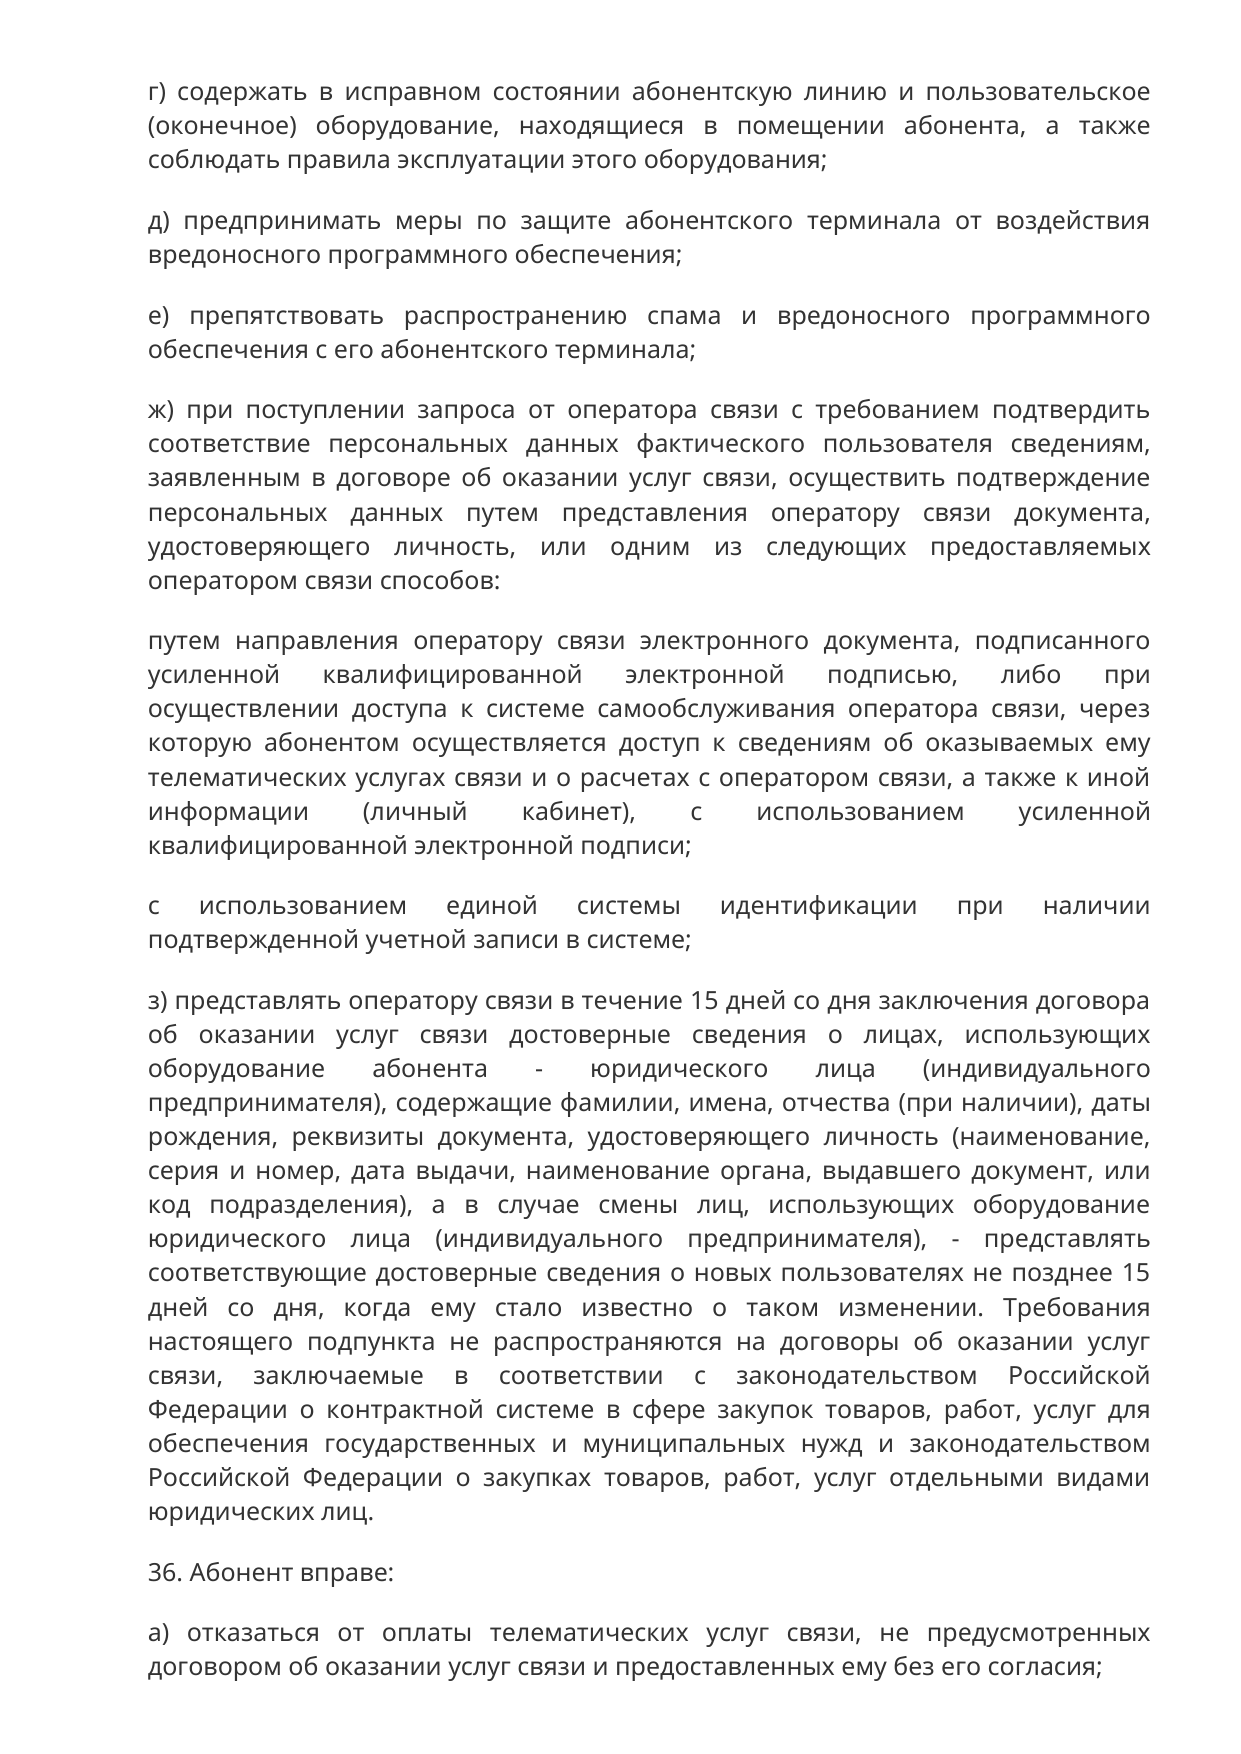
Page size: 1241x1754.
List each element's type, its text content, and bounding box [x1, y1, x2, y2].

text з) представлять оператору связи в течение 15 дней со дня заключения договора об оказании услуг связи достоверные сведения о лицах, использующих оборудование абонента - юридического лица (индивидуального предпринимателя), содержащие фамилии, имена, отчества (при наличии), даты рождения, реквизиты документа, удостоверяющего личность (наименование, серия и номер, дата выдачи, наименование органа, выдавшего документ, или код подразделения), а в случае смены лиц, использующих оборудование юридического лица (индивидуального предпринимателя), - представлять соответствующие достоверные сведения о новых пользователях не позднее 15 дней со дня, когда ему стало известно о таком изменении. Требования настоящего подпункта не распространяются на договоры об оказании услуг связи, заключаемые в соответствии с законодательством Российской Федерации о контрактной системе в сфере закупок товаров, работ, услуг для обеспечения государственных и муниципальных нужд и законодательством Российской Федерации о закупках товаров, работ, услуг отдельными видами юридических лиц. [148, 983, 1152, 1528]
text путем направления оператору связи электронного документа, подписанного усиленной квалифицированной электронной подписью, либо при осуществлении доступа к системе самообслуживания оператора связи, через которую абонентом осуществляется доступ к сведениям об оказываемых ему телематических услугах связи и о расчетах с оператором связи, а также к иной информации (личный кабинет), с использованием усиленной квалифицированной электронной подписи; [148, 623, 1152, 861]
text д) предпринимать меры по защите абонентского терминала от воздействия вредоносного программного обеспечения; [148, 203, 1152, 271]
text а) отказаться от оплаты телематических услуг связи, не предусмотренных договором об оказании услуг связи и предоставленных ему без его согласия; [148, 1615, 1152, 1683]
text с использованием единой системы идентификации при наличии подтвержденной учетной записи в системе; [148, 888, 1152, 956]
text ж) при поступлении запроса от оператора связи с требованием подтвердить соответствие персональных данных фактического пользователя сведениям, заявленным в договоре об оказании услуг связи, осуществить подтверждение персональных данных путем представления оператору связи документа, удостоверяющего личность, или одним из следующих предоставляемых оператором связи способов: [148, 392, 1152, 596]
text г) содержать в исправном состоянии абонентскую линию и пользовательское (оконечное) оборудование, находящиеся в помещении абонента, а также соблюдать правила эксплуатации этого оборудования; [148, 74, 1152, 176]
text 36. Абонент вправе: [148, 1554, 1152, 1588]
text е) препятствовать распространению спама и вредоносного программного обеспечения с его абонентского терминала; [148, 297, 1152, 365]
